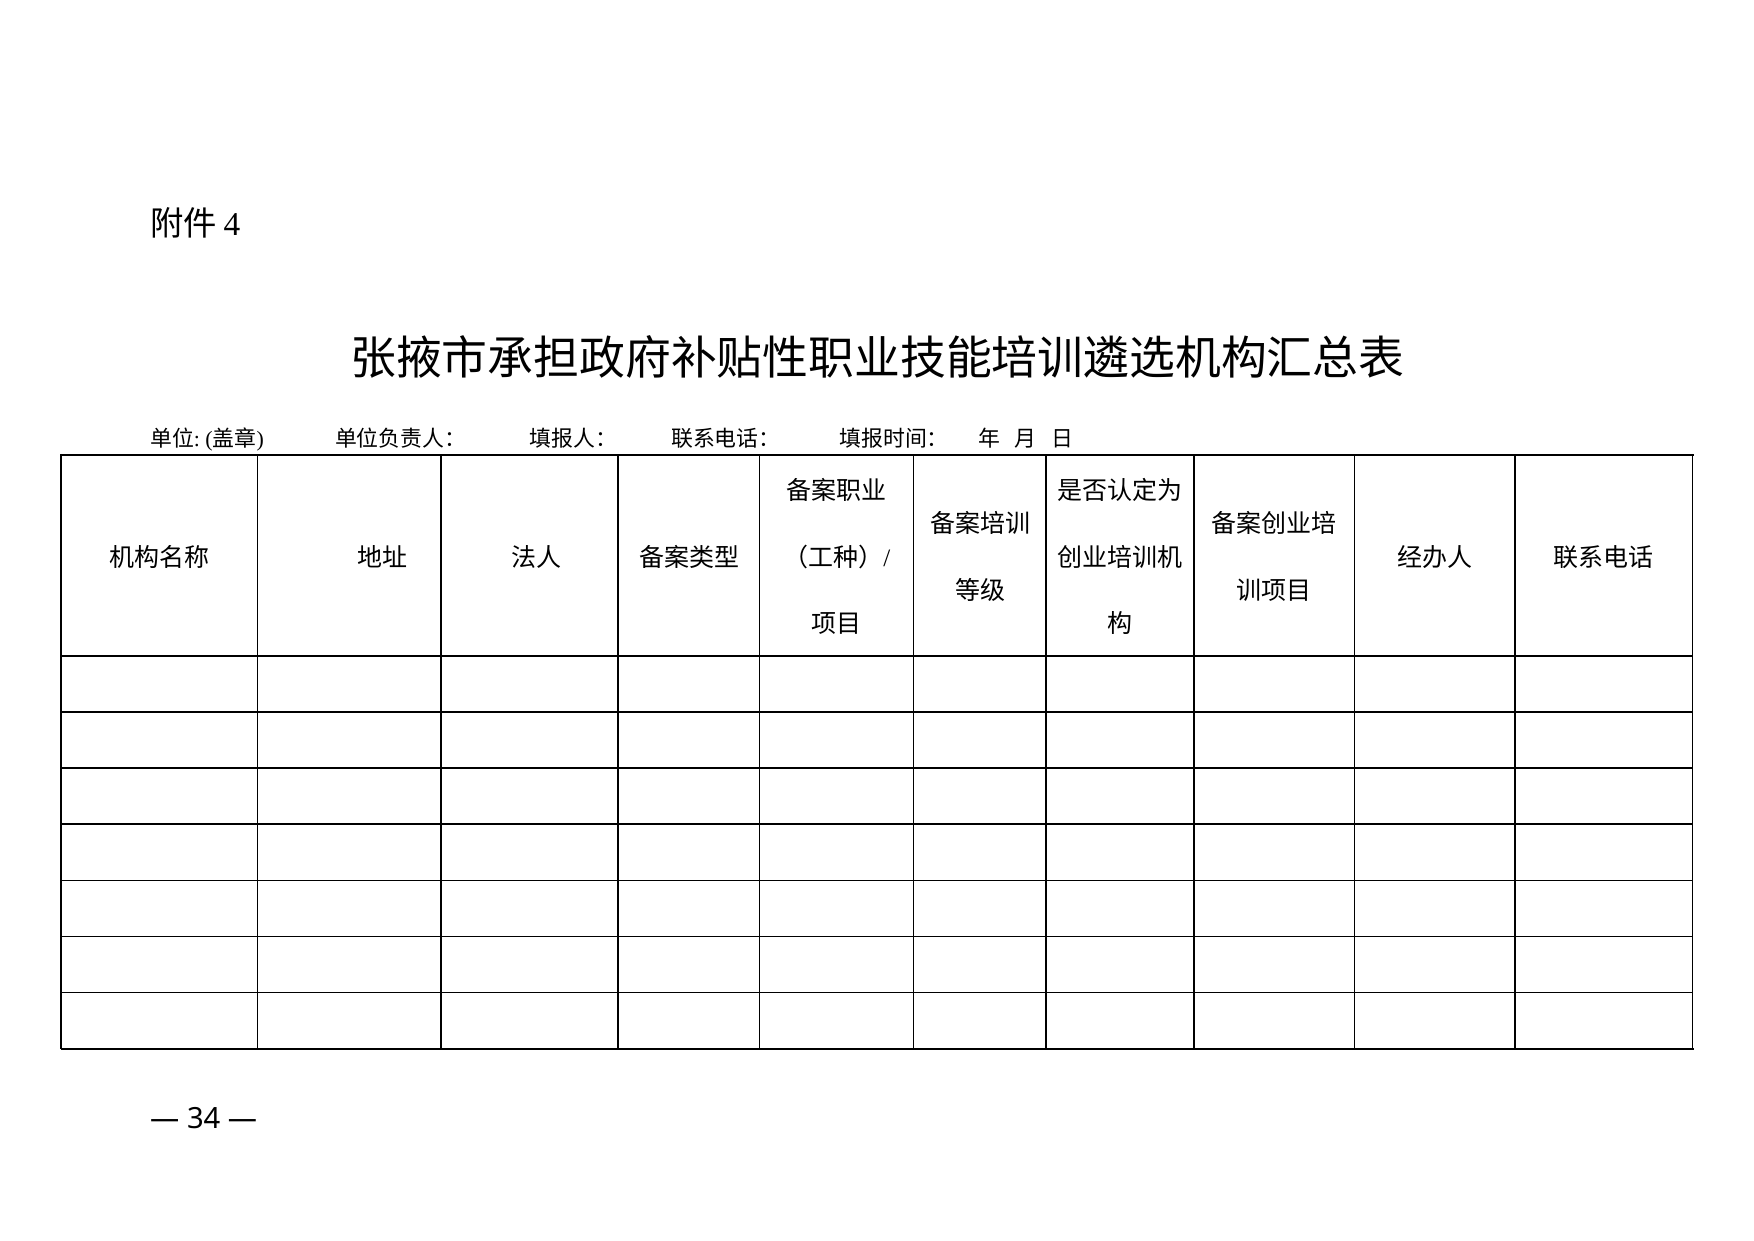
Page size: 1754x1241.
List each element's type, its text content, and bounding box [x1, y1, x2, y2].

table_cell [1355, 825, 1514, 879]
table_header 备案类型 [619, 456, 759, 655]
table_cell [1047, 993, 1193, 1048]
table_cell [442, 825, 617, 879]
table_cell [258, 769, 440, 823]
table_cell [1355, 881, 1514, 936]
text 张掖市承担政府补贴性职业技能培训遴选机构汇总表 [150, 321, 1604, 387]
table_cell [1355, 657, 1514, 711]
table_cell [1516, 937, 1692, 992]
table_cell [1195, 769, 1354, 823]
table_cell [914, 881, 1045, 936]
table_cell [62, 993, 257, 1048]
table_cell [1355, 713, 1514, 767]
table_cell [760, 657, 913, 711]
table_cell [258, 657, 440, 711]
table_header 法人 [442, 456, 617, 655]
table_header 联系电话 [1516, 456, 1692, 655]
table_cell [619, 657, 759, 711]
table_cell [1195, 657, 1354, 711]
table_cell [62, 881, 257, 936]
table_header 地址 [258, 456, 440, 655]
table_cell [1047, 713, 1193, 767]
table_cell [62, 937, 257, 992]
table_cell [1047, 881, 1193, 936]
table_cell [760, 825, 913, 879]
table_cell [619, 825, 759, 879]
table_cell [619, 881, 759, 936]
table_header 备案职业（工种）/项目 [760, 456, 913, 655]
table_cell [1047, 657, 1193, 711]
table_cell [1195, 825, 1354, 879]
table_cell [258, 881, 440, 936]
table_cell [258, 937, 440, 992]
table_header 经办人 [1355, 456, 1514, 655]
table_cell [62, 713, 257, 767]
text 附件4 [150, 188, 1604, 254]
table_cell [760, 993, 913, 1048]
table_cell [442, 993, 617, 1048]
table_cell [1195, 713, 1354, 767]
table_cell [619, 937, 759, 992]
table_cell [760, 713, 913, 767]
table_cell [914, 769, 1045, 823]
table_cell [914, 657, 1045, 711]
table_cell [914, 713, 1045, 767]
table_cell [442, 881, 617, 936]
table_cell [1195, 881, 1354, 936]
table_header 是否认定为创业培训机构 [1047, 456, 1193, 655]
table_cell [442, 657, 617, 711]
table_cell [1195, 937, 1354, 992]
table_cell [619, 769, 759, 823]
table_cell [258, 993, 440, 1048]
table_cell [62, 769, 257, 823]
table_cell [1355, 937, 1514, 992]
table_cell [258, 825, 440, 879]
table_cell [914, 937, 1045, 992]
table_cell [760, 937, 913, 992]
table_cell [1516, 825, 1692, 879]
table_cell [914, 825, 1045, 879]
table_header 备案创业培训项目 [1195, 456, 1354, 655]
table_cell [1516, 993, 1692, 1048]
table_cell [1047, 769, 1193, 823]
table_cell [442, 713, 617, 767]
table_cell [914, 993, 1045, 1048]
table_cell [62, 657, 257, 711]
text 单位: (盖章) 单位负责人： 填报人： 联系电话： 填报时间： 年 月 日 [150, 421, 1604, 454]
table_cell [760, 881, 913, 936]
table_header 备案培训 等级 [914, 456, 1045, 655]
table_cell [1516, 769, 1692, 823]
table_cell [1355, 769, 1514, 823]
table_cell [258, 713, 440, 767]
table_cell [1195, 993, 1354, 1048]
table_cell [1355, 993, 1514, 1048]
table_cell [1516, 657, 1692, 711]
table_header 机构名称 [62, 456, 257, 655]
table_cell [62, 825, 257, 879]
table_cell [619, 713, 759, 767]
table_cell [1516, 713, 1692, 767]
table_cell [1047, 825, 1193, 879]
table_cell [442, 769, 617, 823]
table_cell [1516, 881, 1692, 936]
table_cell [442, 937, 617, 992]
table_cell [619, 993, 759, 1048]
table_cell [760, 769, 913, 823]
table_cell [1047, 937, 1193, 992]
